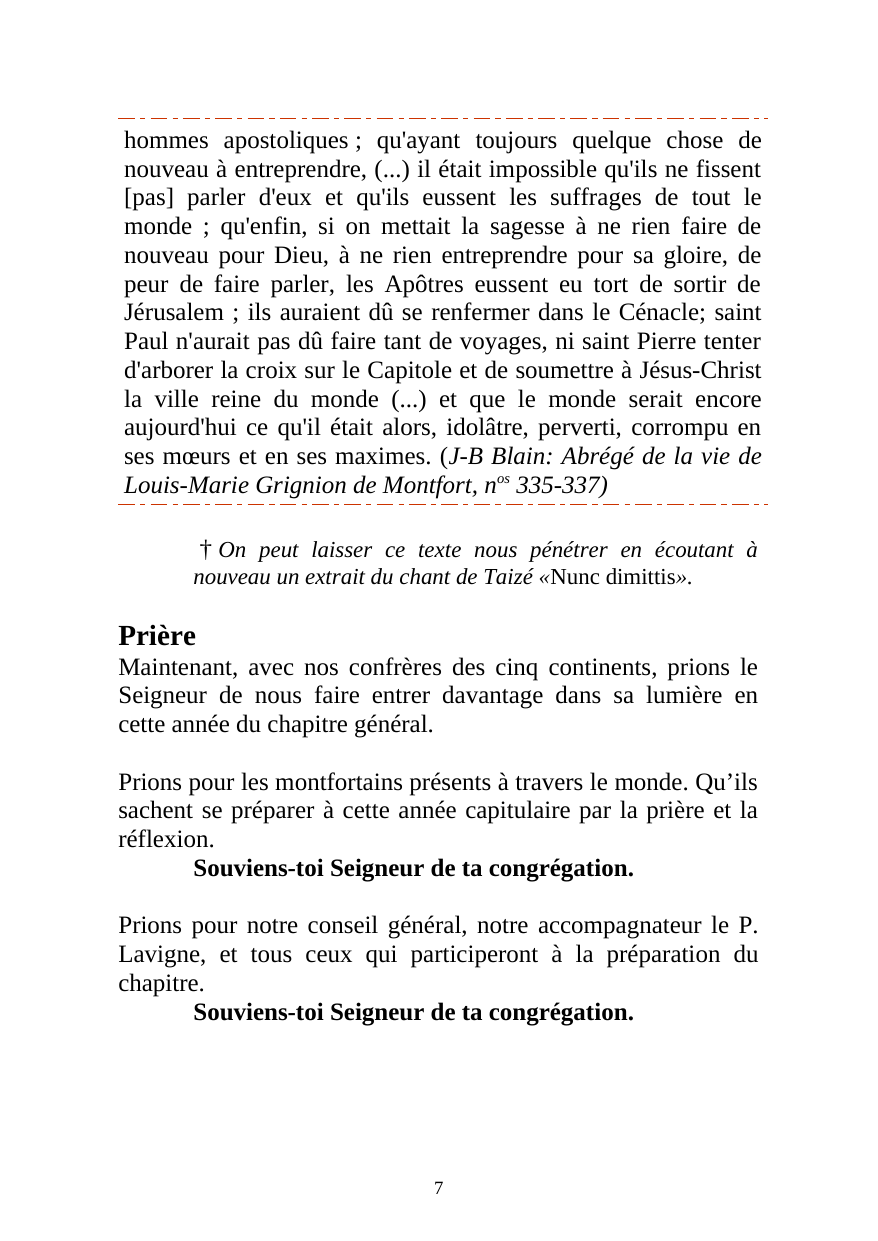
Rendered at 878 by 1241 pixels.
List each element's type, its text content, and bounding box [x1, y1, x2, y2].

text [118, 997, 759, 1025]
text Prions pour les montfortains présents à travers le monde. Qu’ils sachent se préparer à cette année capitulaire par la prière et la réflexion. [118, 767, 759, 853]
text Prions pour notre conseil général, notre accompagnateur le P. Lavigne, et tous ceux qui participeront à la préparation du chapitre. [118, 910, 759, 997]
text Maintenant, avec nos confrères des cinq continents, prions le Seigneur de nous faire entrer davantage dans sa lumière en cette année du chapitre général. [118, 652, 759, 738]
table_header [118, 118, 768, 504]
text Prière [118, 618, 759, 652]
text † On peut laisser ce texte nous pénétrer en écoutant à nouveau un extrait du chant de Taizé «Nunc dimittis». [193, 534, 759, 589]
text Souviens-toi Seigneur de ta congrégation. [118, 853, 759, 882]
